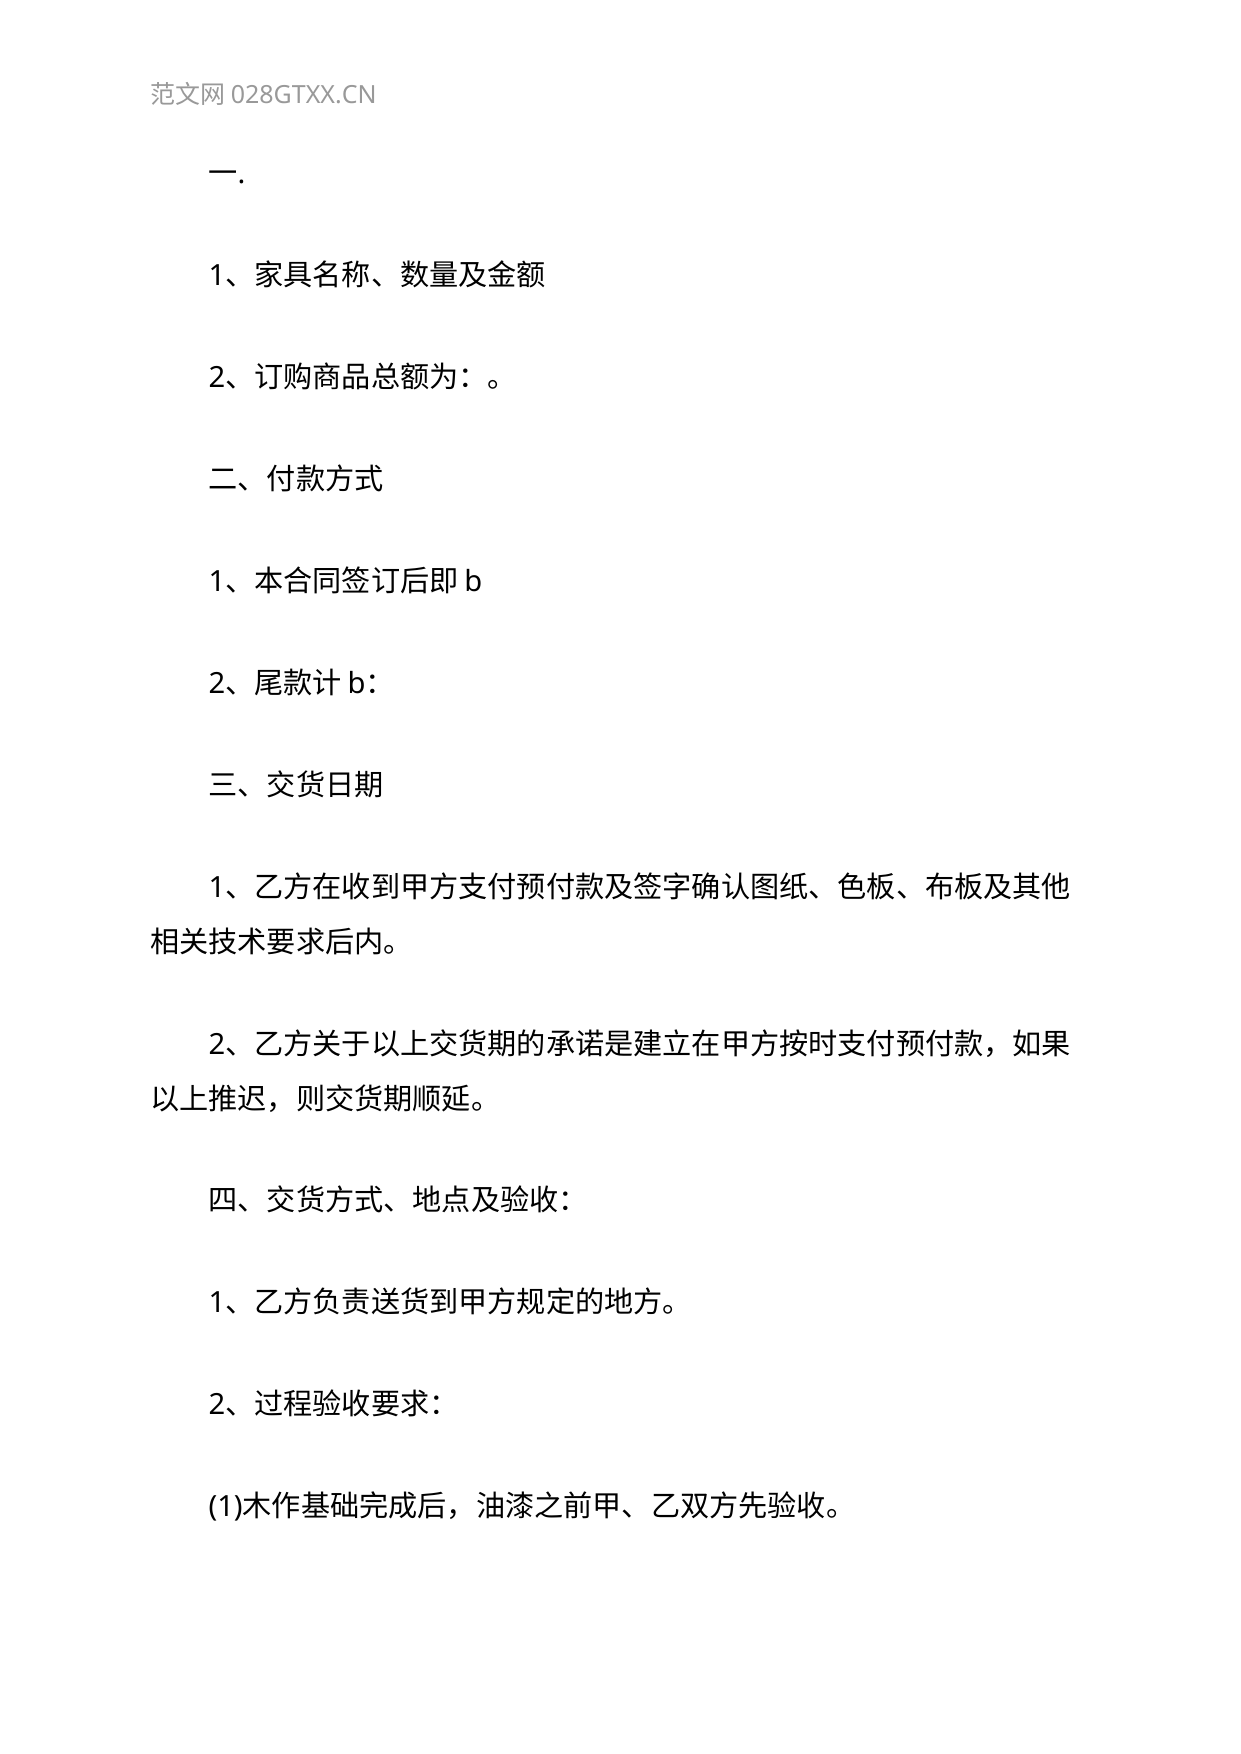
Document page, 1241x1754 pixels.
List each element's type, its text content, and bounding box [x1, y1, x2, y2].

text (1)木作基础完成后，油漆之前甲、乙双方先验收。 [150, 1483, 1090, 1525]
text 三、交货日期 [150, 762, 1090, 804]
text 四、交货方式、地点及验收： [150, 1177, 1090, 1219]
text 2、乙方关于以上交货期的承诺是建立在甲方按时支付预付款，如果以上推迟，则交货期顺延。 [150, 1020, 1090, 1117]
text 1、本合同签订后即b [150, 558, 1090, 600]
text 二、付款方式 [150, 456, 1090, 498]
text 1、乙方负责送货到甲方规定的地方。 [150, 1279, 1090, 1321]
text 2、尾款计b： [150, 660, 1090, 702]
text 2、订购商品总额为：。 [150, 354, 1090, 396]
text 2、过程验收要求： [150, 1381, 1090, 1423]
text 1、乙方在收到甲方支付预付款及签字确认图纸、色板、布板及其他相关技术要求后内。 [150, 863, 1090, 961]
text 一. [150, 150, 1090, 192]
text 1、家具名称、数量及金额 [150, 252, 1090, 294]
